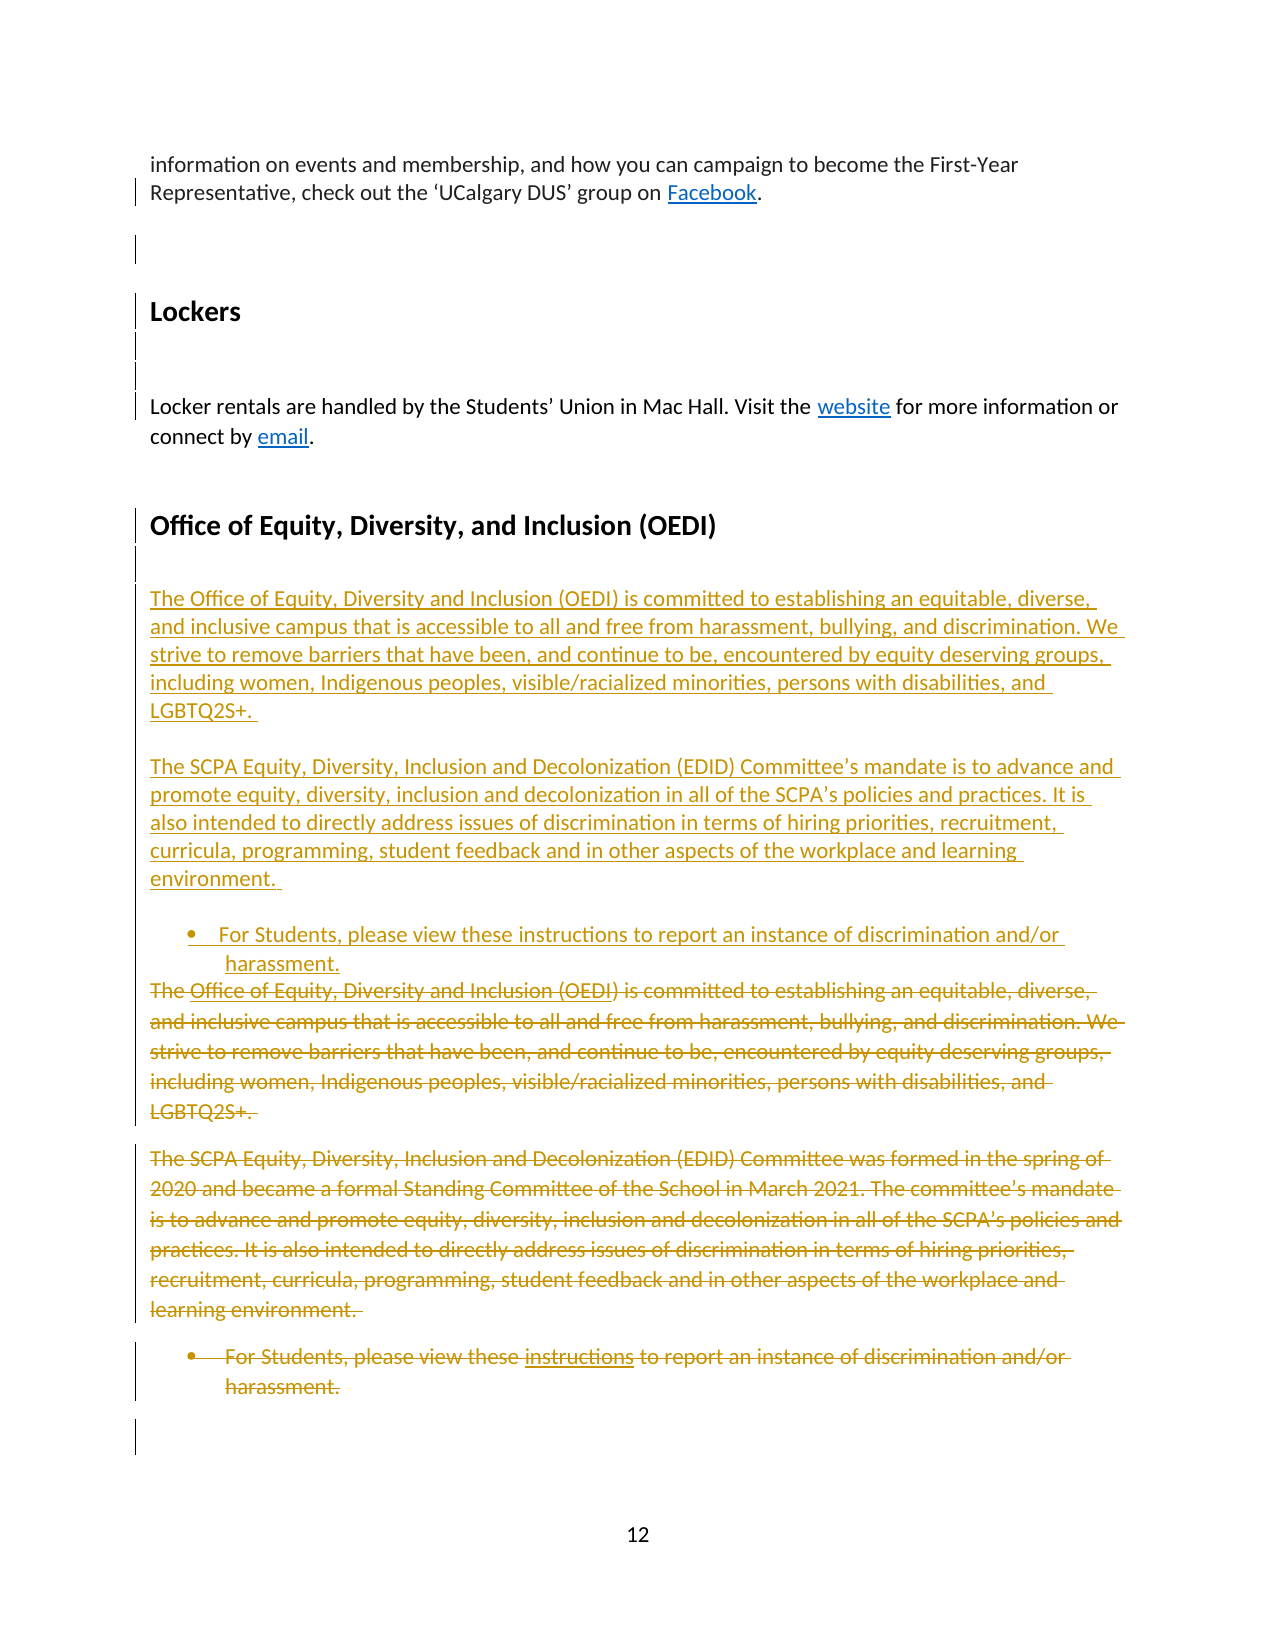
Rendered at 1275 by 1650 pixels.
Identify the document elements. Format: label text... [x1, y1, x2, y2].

text Lockers [150, 293, 1125, 329]
text Office of Equity, Diversity, and Inclusion (OEDI) [150, 507, 1125, 543]
text Locker rentals are handled by the Students’ Union in Mac Hall. Visit the website for more information or connect by email. [150, 392, 1125, 450]
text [150, 150, 1125, 206]
